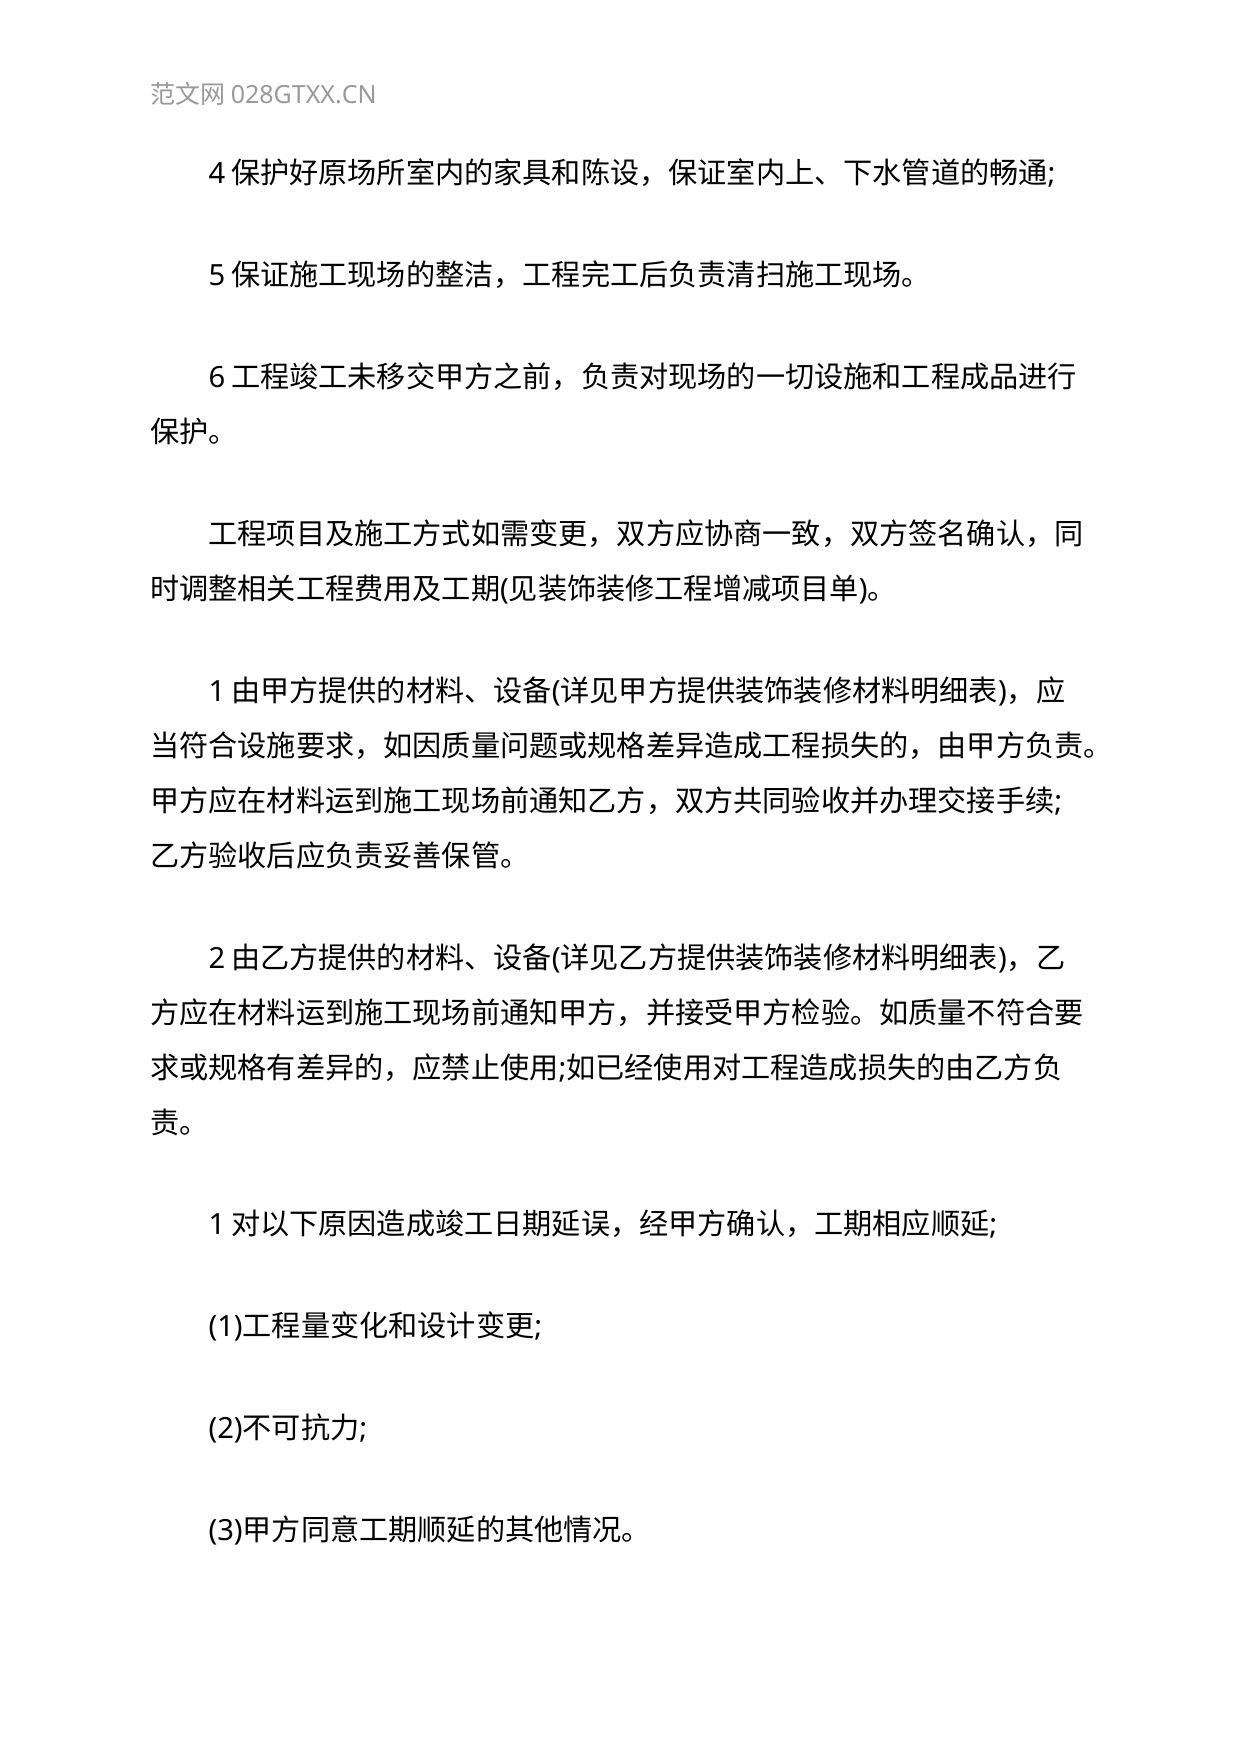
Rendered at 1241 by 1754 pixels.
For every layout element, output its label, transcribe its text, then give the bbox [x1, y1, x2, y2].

text 1由甲方提供的材料、设备(详见甲方提供装饰装修材料明细表)，应当符合设施要求，如因质量问题或规格差异造成工程损失的，由甲方负责。甲方应在材料运到施工现场前通知乙方，双方共同验收并办理交接手续;乙方验收后应负责妥善保管。 [150, 668, 1090, 875]
text 5保证施工现场的整洁，工程完工后负责清扫施工现场。 [150, 252, 1090, 294]
text (3)甲方同意工期顺延的其他情况。 [150, 1507, 1090, 1549]
text 4保护好原场所室内的家具和陈设，保证室内上、下水管道的畅通; [150, 150, 1090, 192]
text (1)工程量变化和设计变更; [150, 1303, 1090, 1345]
text 工程项目及施工方式如需变更，双方应协商一致，双方签名确认，同时调整相关工程费用及工期(见装饰装修工程增减项目单)。 [150, 511, 1090, 608]
text (2)不可抗力; [150, 1405, 1090, 1447]
text 2由乙方提供的材料、设备(详见乙方提供装饰装修材料明细表)，乙方应在材料运到施工现场前通知甲方，并接受甲方检验。如质量不符合要求或规格有差异的，应禁止使用;如已经使用对工程造成损失的由乙方负责。 [150, 934, 1090, 1141]
text 1对以下原因造成竣工日期延误，经甲方确认，工期相应顺延; [150, 1201, 1090, 1243]
text 6工程竣工未移交甲方之前，负责对现场的一切设施和工程成品进行保护。 [150, 354, 1090, 451]
